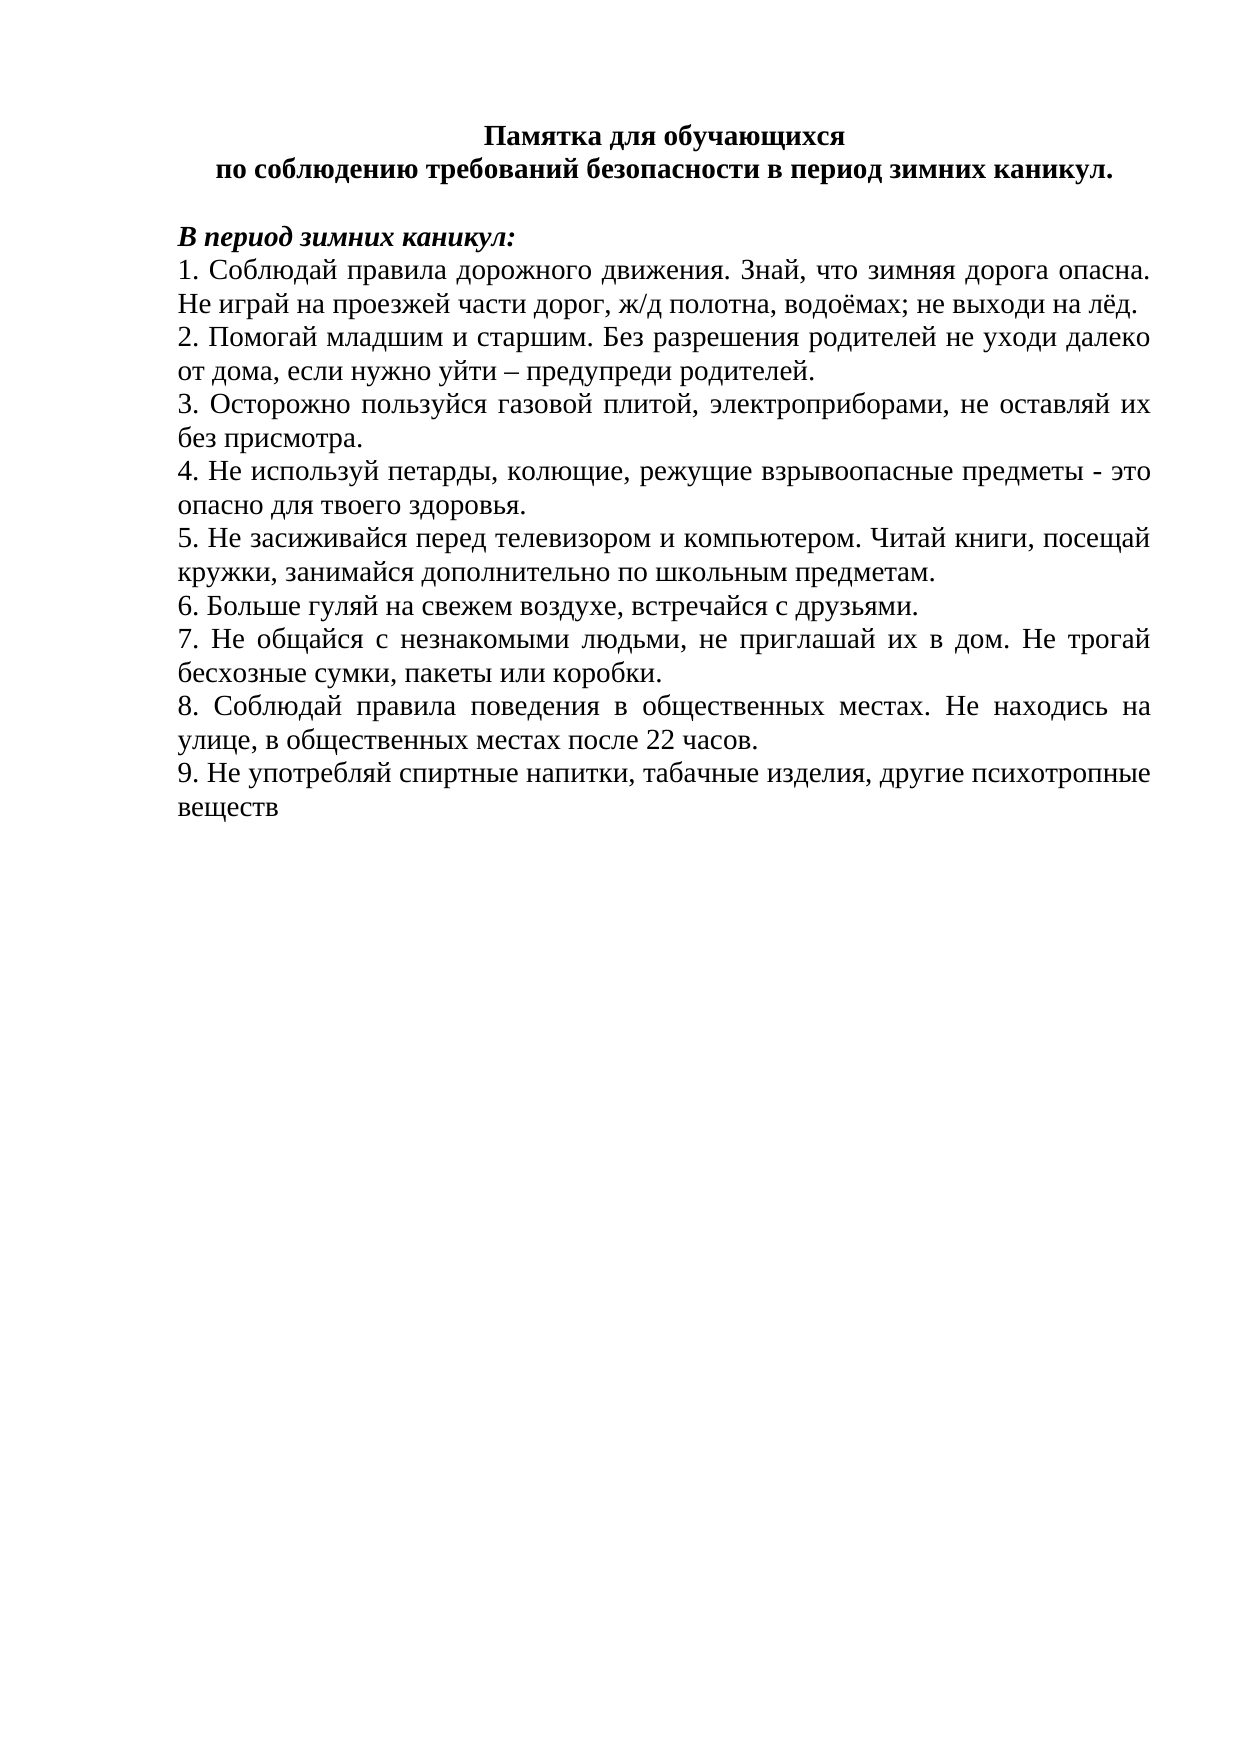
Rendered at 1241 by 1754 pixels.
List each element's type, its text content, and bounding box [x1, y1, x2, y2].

text 8. Соблюдай правила поведения в общественных местах. Не находись на улице, в общественных местах после 22 часов. [177, 688, 1152, 755]
text по соблюдению требований безопасности в период зимних каникул. [177, 152, 1152, 185]
text 2. Помогай младшим и старшим. Без разрешения родителей не уходи далеко от дома, если нужно уйти – предупреди родителей. [177, 319, 1152, 386]
text 3. Осторожно пользуйся газовой плитой, электроприборами, не оставляй их без присмотра. [177, 386, 1152, 453]
text 1. Соблюдай правила дорожного движения. Знай, что зимняя дорога опасна. Не играй на проезжей части дорог, ж/д полотна, водоёмах; не выходи на лёд. [177, 252, 1152, 319]
text 9. Не употребляй спиртные напитки, табачные изделия, другие психотропные веществ [177, 755, 1152, 822]
text 6. Больше гуляй на свежем воздухе, встречайся с друзьями. [177, 588, 1152, 621]
text В период зимних каникул: [177, 219, 1152, 252]
text Памятка для обучающихся [177, 118, 1152, 152]
text 7. Не общайся с незнакомыми людьми, не приглашай их в дом. Не трогай бесхозные сумки, пакеты или коробки. [177, 621, 1152, 688]
text 5. Не засиживайся перед телевизором и компьютером. Читай книги, посещай кружки, занимайся дополнительно по школьным предметам. [177, 521, 1152, 588]
text 4. Не используй петарды, колющие, режущие взрывоопасные предметы - это опасно для твоего здоровья. [177, 453, 1152, 521]
